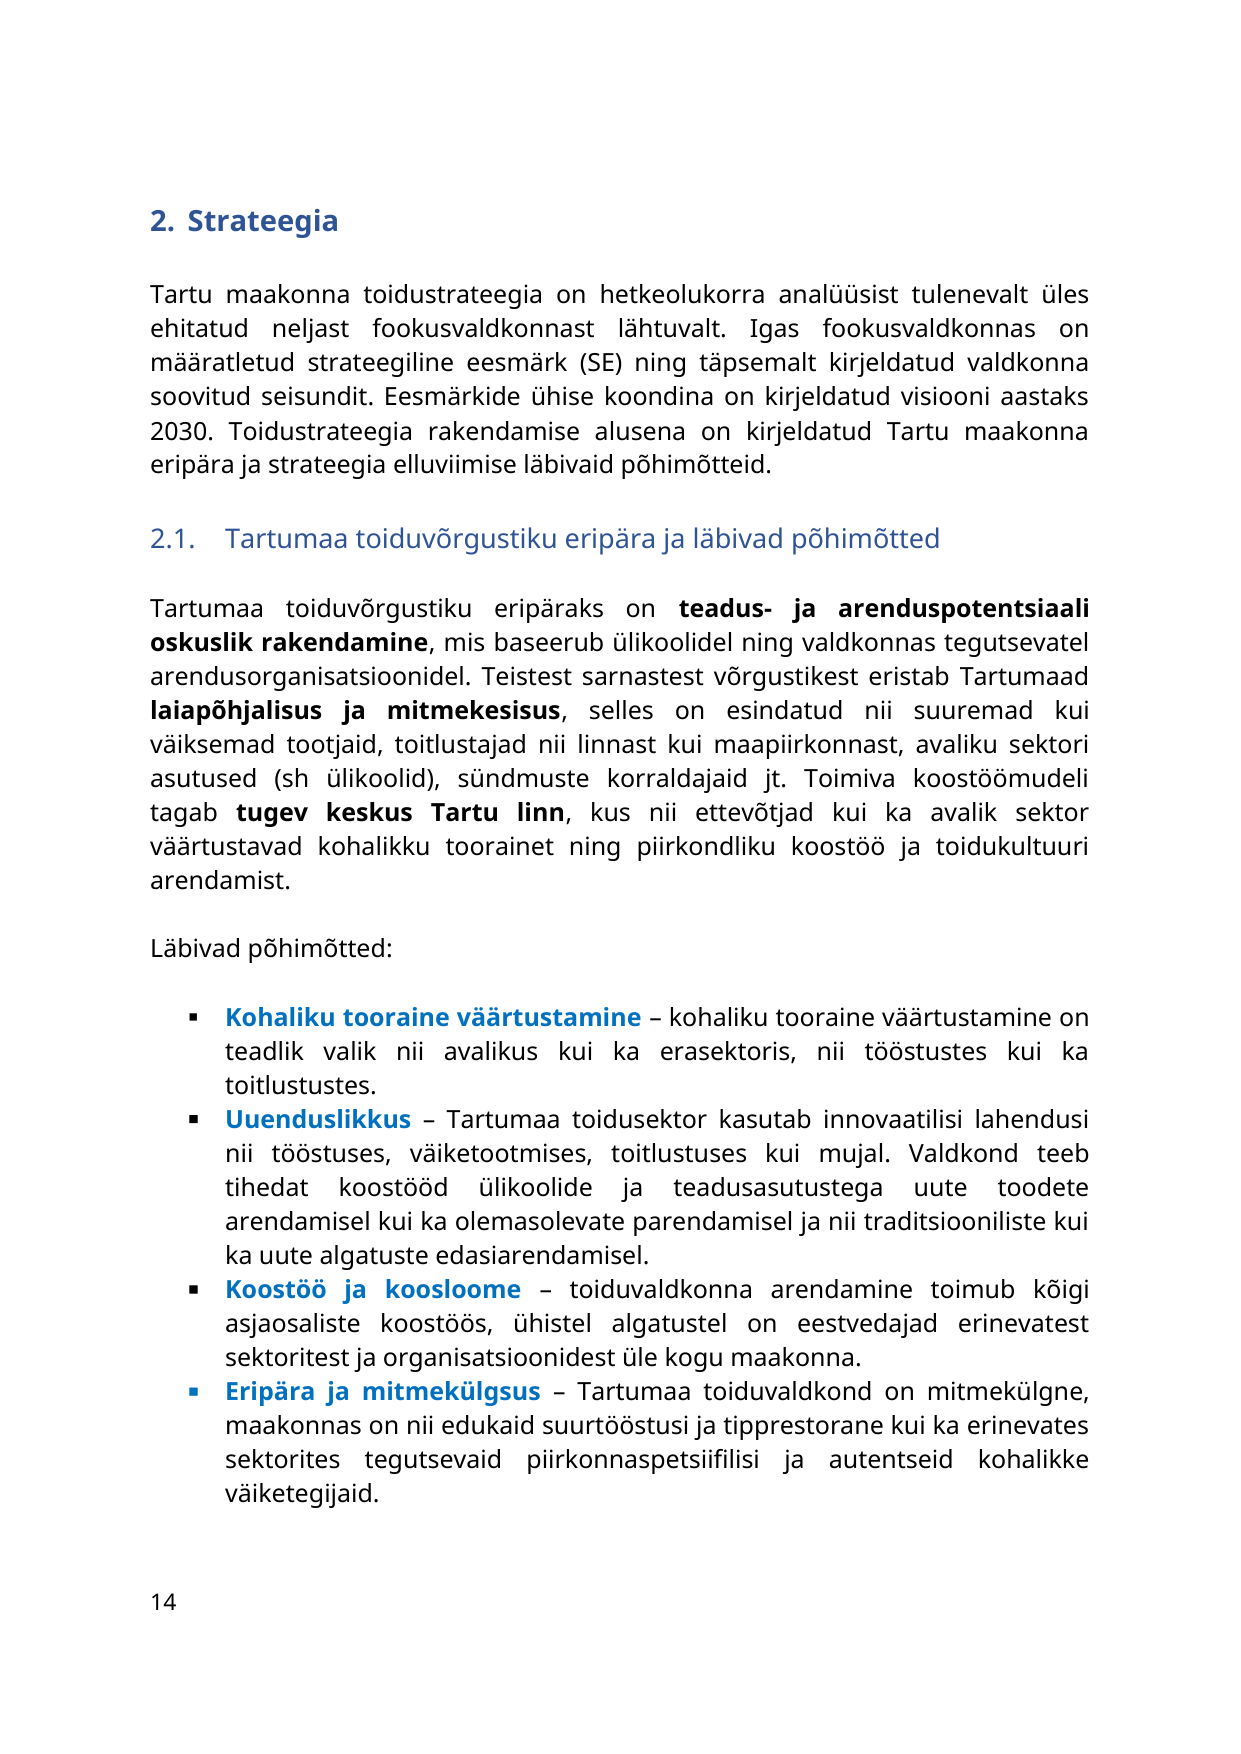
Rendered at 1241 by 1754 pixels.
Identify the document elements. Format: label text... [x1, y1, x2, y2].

list Kohaliku tooraine väärtustamine – kohaliku tooraine väärtustamine on teadlik valik nii avalikus kui ka erasektoris, nii tööstustes kui ka toitlustustes. [187, 999, 1090, 1101]
subtitle Tartumaa toiduvõrgustiku eripära ja läbivad põhimõtted [150, 519, 1090, 556]
text Läbivad põhimõtted: [150, 931, 1090, 965]
list Koostöö ja koosloome – toiduvaldkonna arendamine toimub kõigi asjaosaliste koostöös, ühistel algatustel on eestvedajad erinevatest sektoritest ja organisatsioonidest üle kogu maakonna. [187, 1272, 1090, 1374]
list Uuenduslikkus – Tartumaa toidusektor kasutab innovaatilisi lahendusi nii tööstuses, väiketootmises, toitlustuses kui mujal. Valdkond teeb tihedat koostööd ülikoolide ja teadusasutustega uute toodete arendamisel kui ka olemasolevate parendamisel ja nii traditsiooniliste kui ka uute algatuste edasiarendamisel. [187, 1101, 1090, 1272]
subtitle Strateegia [150, 200, 1090, 240]
text Tartu maakonna toidustrateegia on hetkeolukorra analüüsist tulenevalt üles ehitatud neljast fookusvaldkonnast lähtuvalt. Igas fookusvaldkonnas on määratletud strateegiline eesmärk (SE) ning täpsemalt kirjeldatud valdkonna soovitud seisundit. Eesmärkide ühise koondina on kirjeldatud visiooni aastaks 2030. Toidustrateegia rakendamise alusena on kirjeldatud Tartu maakonna eripära ja strateegia elluviimise läbivaid põhimõtteid. [150, 277, 1090, 481]
text Tartumaa toiduvõrgustiku eripäraks on teadus- ja arenduspotentsiaali oskuslik rakendamine, mis baseerub ülikoolidel ning valdkonnas tegutsevatel arendusorganisatsioonidel. Teistest sarnastest võrgustikest eristab Tartumaad laiapõhjalisus ja mitmekesisus, selles on esindatud nii suuremad kui väiksemad tootjaid, toitlustajad nii linnast kui maapiirkonnast, avaliku sektori asutused (sh ülikoolid), sündmuste korraldajaid jt. Toimiva koostöömudeli tagab tugev keskus Tartu linn, kus nii ettevõtjad kui ka avalik sektor väärtustavad kohalikku toorainet ning piirkondliku koostöö ja toidukultuuri arendamist. [150, 590, 1090, 897]
list Eripära ja mitmekülgsus – Tartumaa toiduvaldkond on mitmekülgne, maakonnas on nii edukaid suurtööstusi ja tipprestorane kui ka erinevates sektorites tegutsevaid piirkonnaspetsiifilisi ja autentseid kohalikke väiketegijaid. [187, 1374, 1090, 1510]
